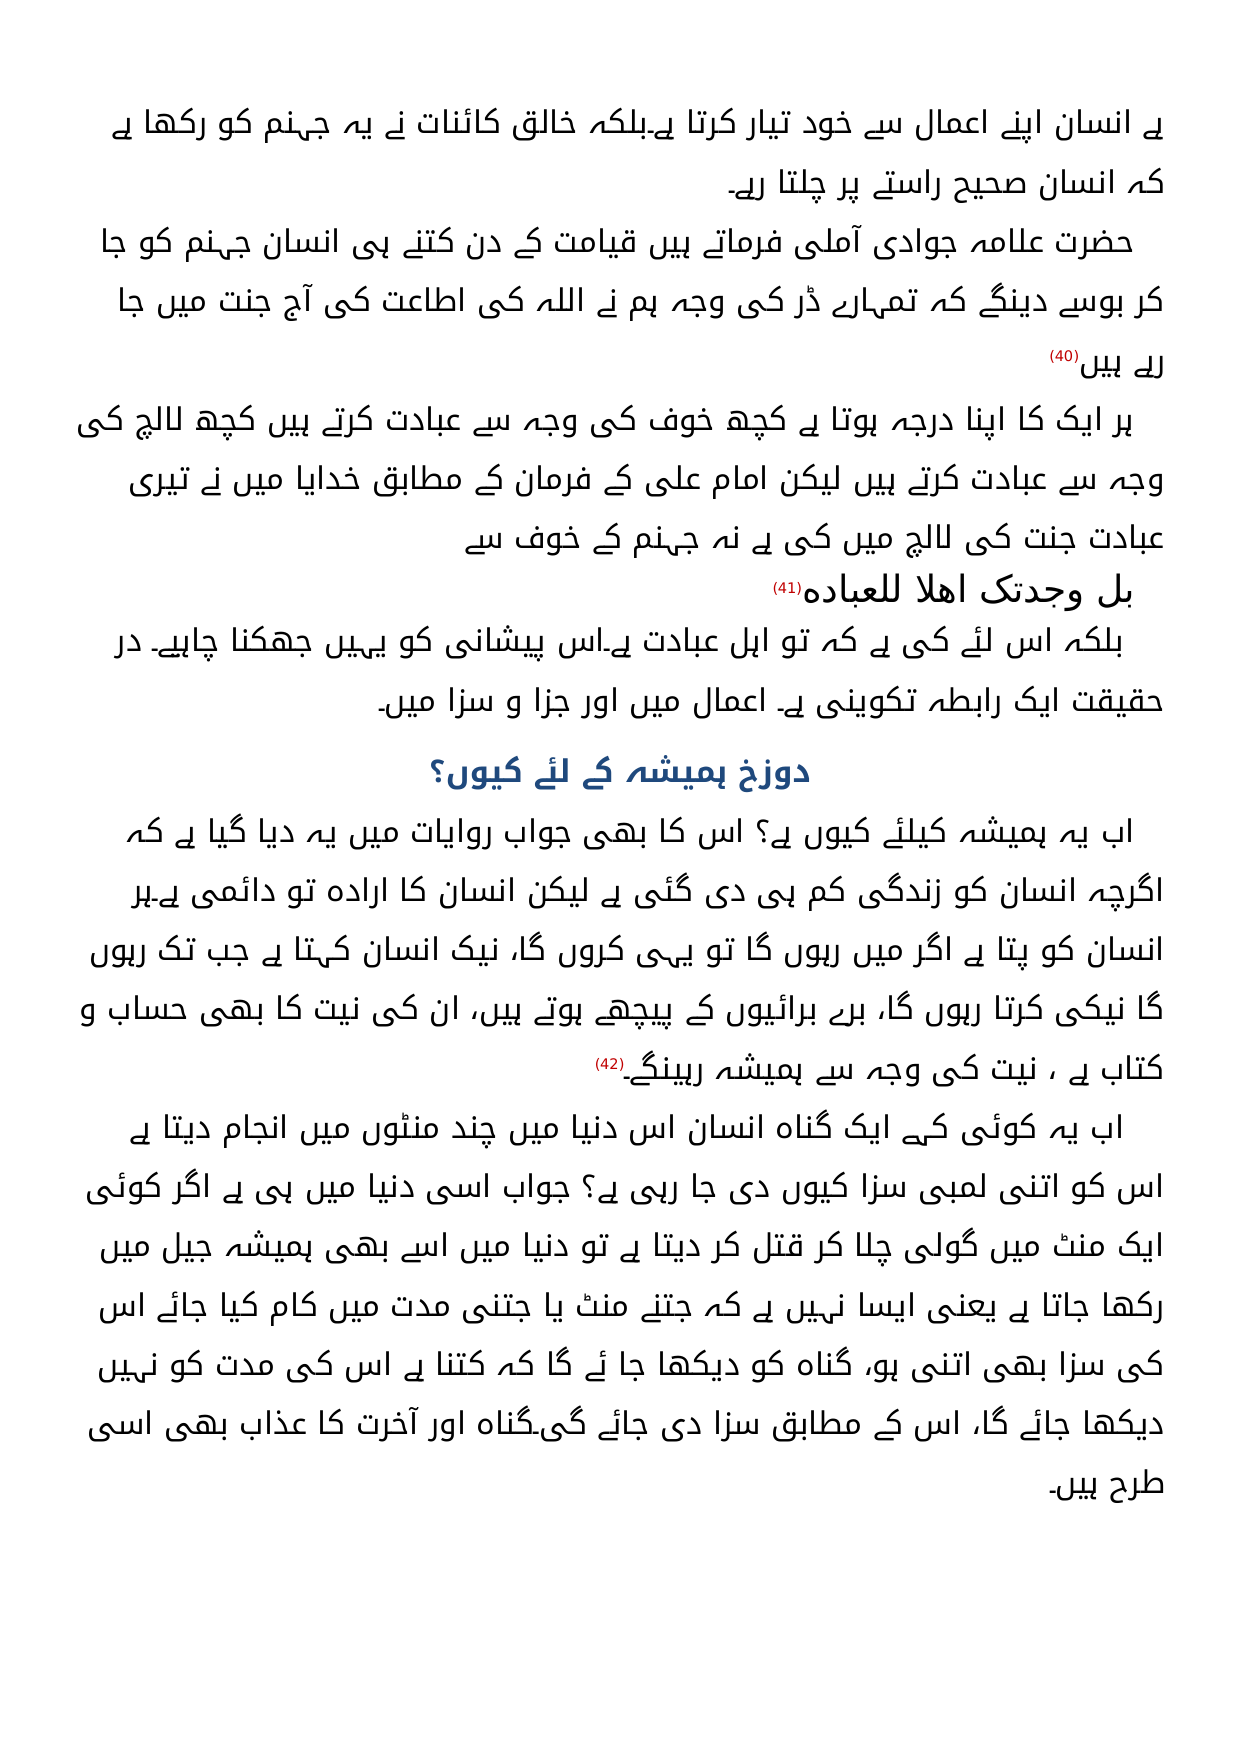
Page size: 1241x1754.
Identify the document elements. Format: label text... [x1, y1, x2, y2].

text اب یہ ہمیشہ کیلئے کیوں ہے؟ اس کا بھی جواب روایات میں یہ دیا گیا ہے کہ اگرچہ انسان کو زندگی کم ہی دی گئی ہے لیکن انسان کا ارادہ تو دائمی ہے۔ہر انسان کو پتا ہے اگر میں رہوں گا تو یہی کروں گا، نیک انسان کہتا ہے جب تک رہوں گا نیکی کرتا رہوں گا، برے برائیوں کے پیچھے ہوتے ہیں، ان کی نیت کا بھی حساب و کتاب ہے ، نیت کی وجہ سے ہمیشہ رہینگے۔(42) [75, 802, 1165, 1098]
text بل وجدتک اهلا للعباده(41) [75, 568, 1165, 612]
text بلکہ اس لئے کی ہے کہ تو اہل عبادت ہے۔اس پیشانی کو یہیں جھکنا چاہیے۔ در حقیقت ایک رابطہ تکوینی ہے۔ اعمال میں اور جزا و سزا میں۔ [75, 612, 1165, 730]
subtitle دوزخ ہمیشہ کے لئے کیوں؟ [75, 743, 1165, 802]
text اب یہ کوئی کہے ایک گناہ انسان اس دنیا میں چند منٹوں میں انجام دیتا ہے اس کو اتنی لمبی سزا کیوں دی جا رہی ہے؟ جواب اسی دنیا میں ہی ہے اگر کوئی ایک منٹ میں گولی چلا کر قتل کر دیتا ہے تو دنیا میں اسے بھی ہمیشہ جیل میں رکھا جاتا ہے یعنی ایسا نہیں ہے کہ جتنے منٹ یا جتنی مدت میں کام کیا جائے اس کی سزا بھی اتنی ہو، گناہ کو دیکھا جا ئے گا کہ کتنا ہے اس کی مدت کو نہیں دیکھا جائے گا، اس کے مطابق سزا دی جائے گی۔گناہ اور آخرت کا عذاب بھی اسی طرح ہیں۔ [75, 1098, 1165, 1513]
text ہر ایک کا اپنا درجہ ہوتا ہے کچھ خوف کی وجہ سے عبادت کرتے ہیں کچھ لالچ کی وجہ سے عبادت کرتے ہیں لیکن امام علی کے فرمان کے مطابق خدایا میں نے تیری عبادت جنت کی لالچ میں کی ہے نہ جہنم کے خوف سے [75, 390, 1165, 568]
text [75, 94, 1165, 212]
text حضرت علامہ جوادی آملی فرماتے ہیں قیامت کے دن کتنے ہی انسان جہنم کو جا کر بوسے دینگے کہ تمہارے ڈر کی وجہ ہم نے اللہ کی اطاعت کی آج جنت میں جا رہے ہیں(40) [75, 212, 1165, 390]
